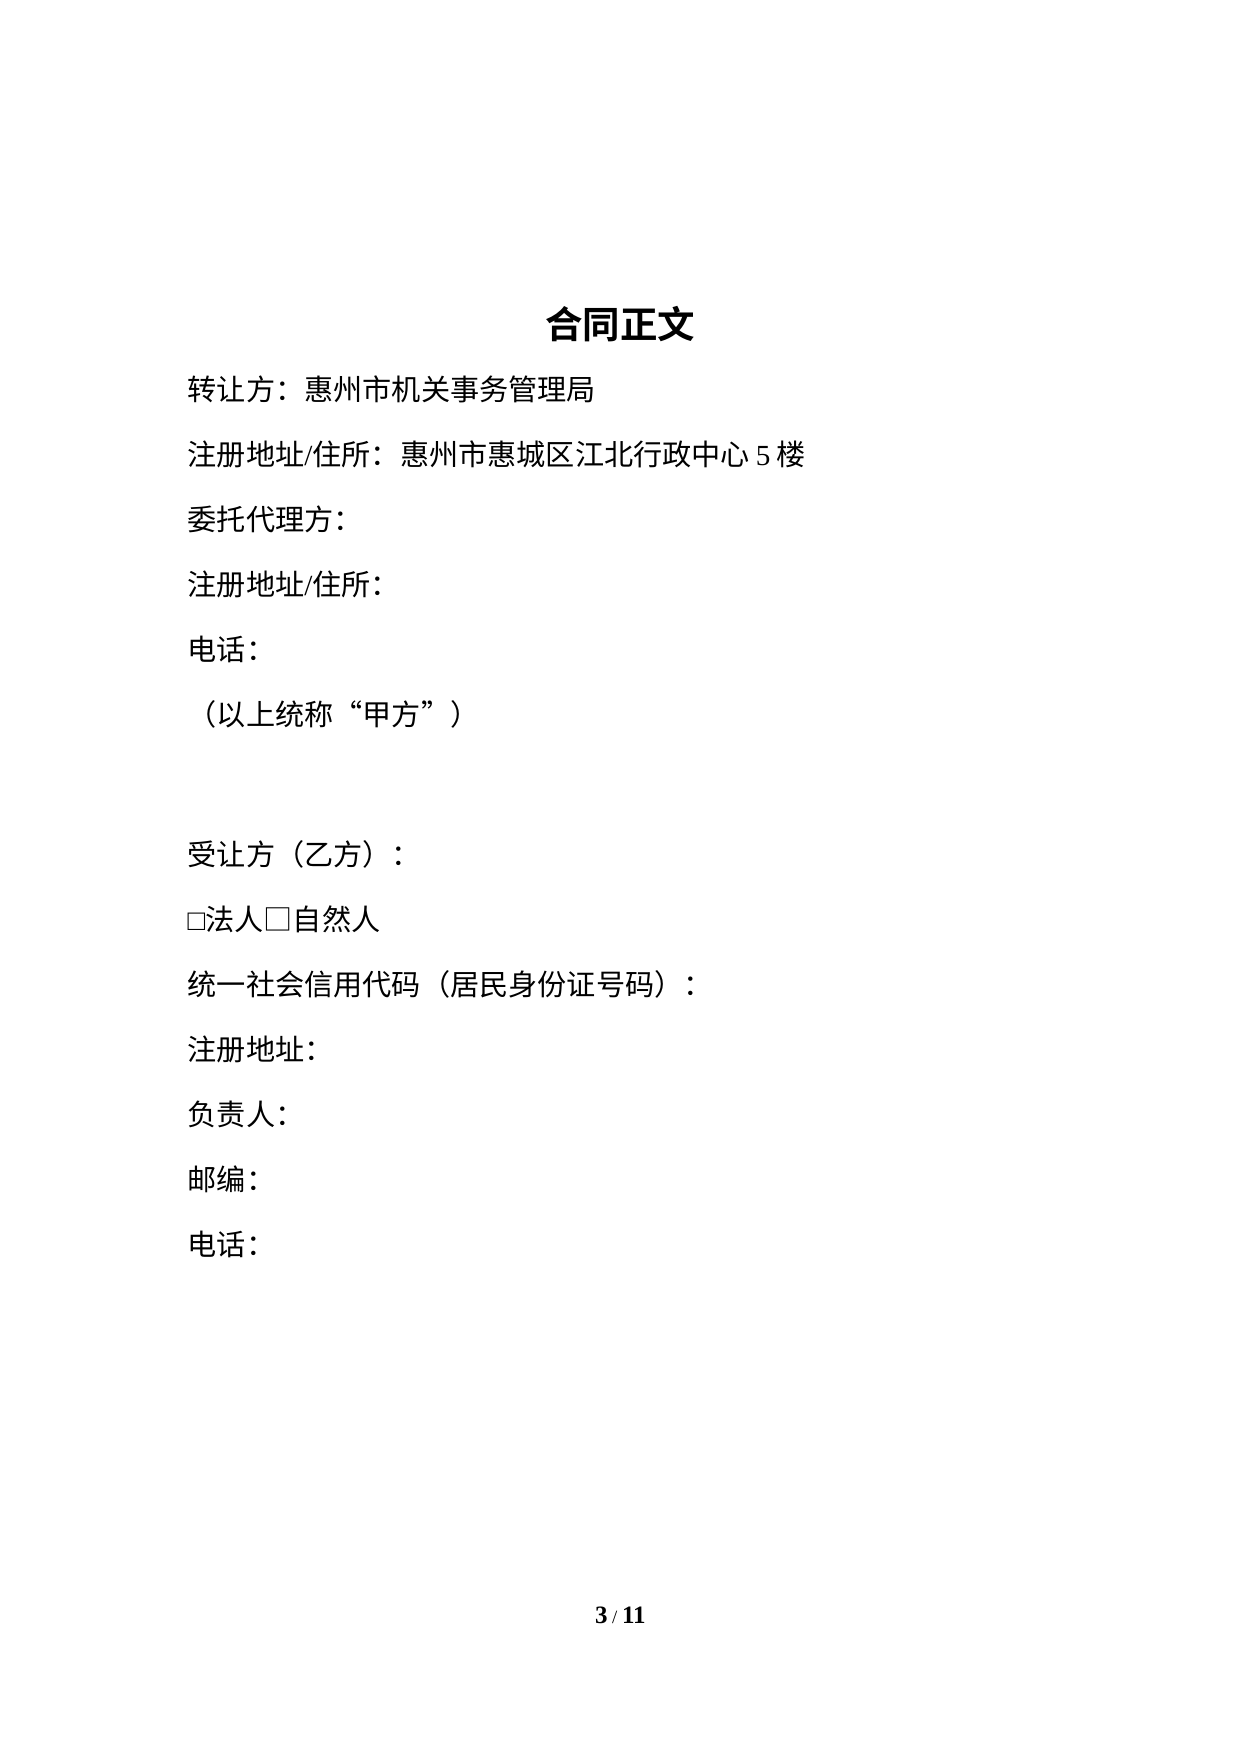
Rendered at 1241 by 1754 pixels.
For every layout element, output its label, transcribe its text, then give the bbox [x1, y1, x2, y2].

text （以上统称“甲方”） [187, 680, 1053, 745]
text 电话： [187, 615, 1053, 680]
text 注册地址： [187, 1015, 1053, 1080]
text 电话： [187, 1210, 1053, 1275]
text 受让方（乙方）： [187, 820, 1053, 885]
text 注册地址/住所：惠州市惠城区江北行政中心5楼 [187, 420, 1053, 485]
text 委托代理方： [187, 485, 1053, 550]
text 邮编： [187, 1145, 1053, 1210]
text 负责人： [187, 1080, 1053, 1145]
text 转让方：惠州市机关事务管理局 [187, 355, 1053, 420]
text 注册地址/住所： [187, 550, 1053, 615]
text □法人□自然人 [187, 885, 1053, 950]
text 统一社会信用代码（居民身份证号码）： [187, 950, 1053, 1015]
text 合同正文 [187, 290, 1053, 355]
